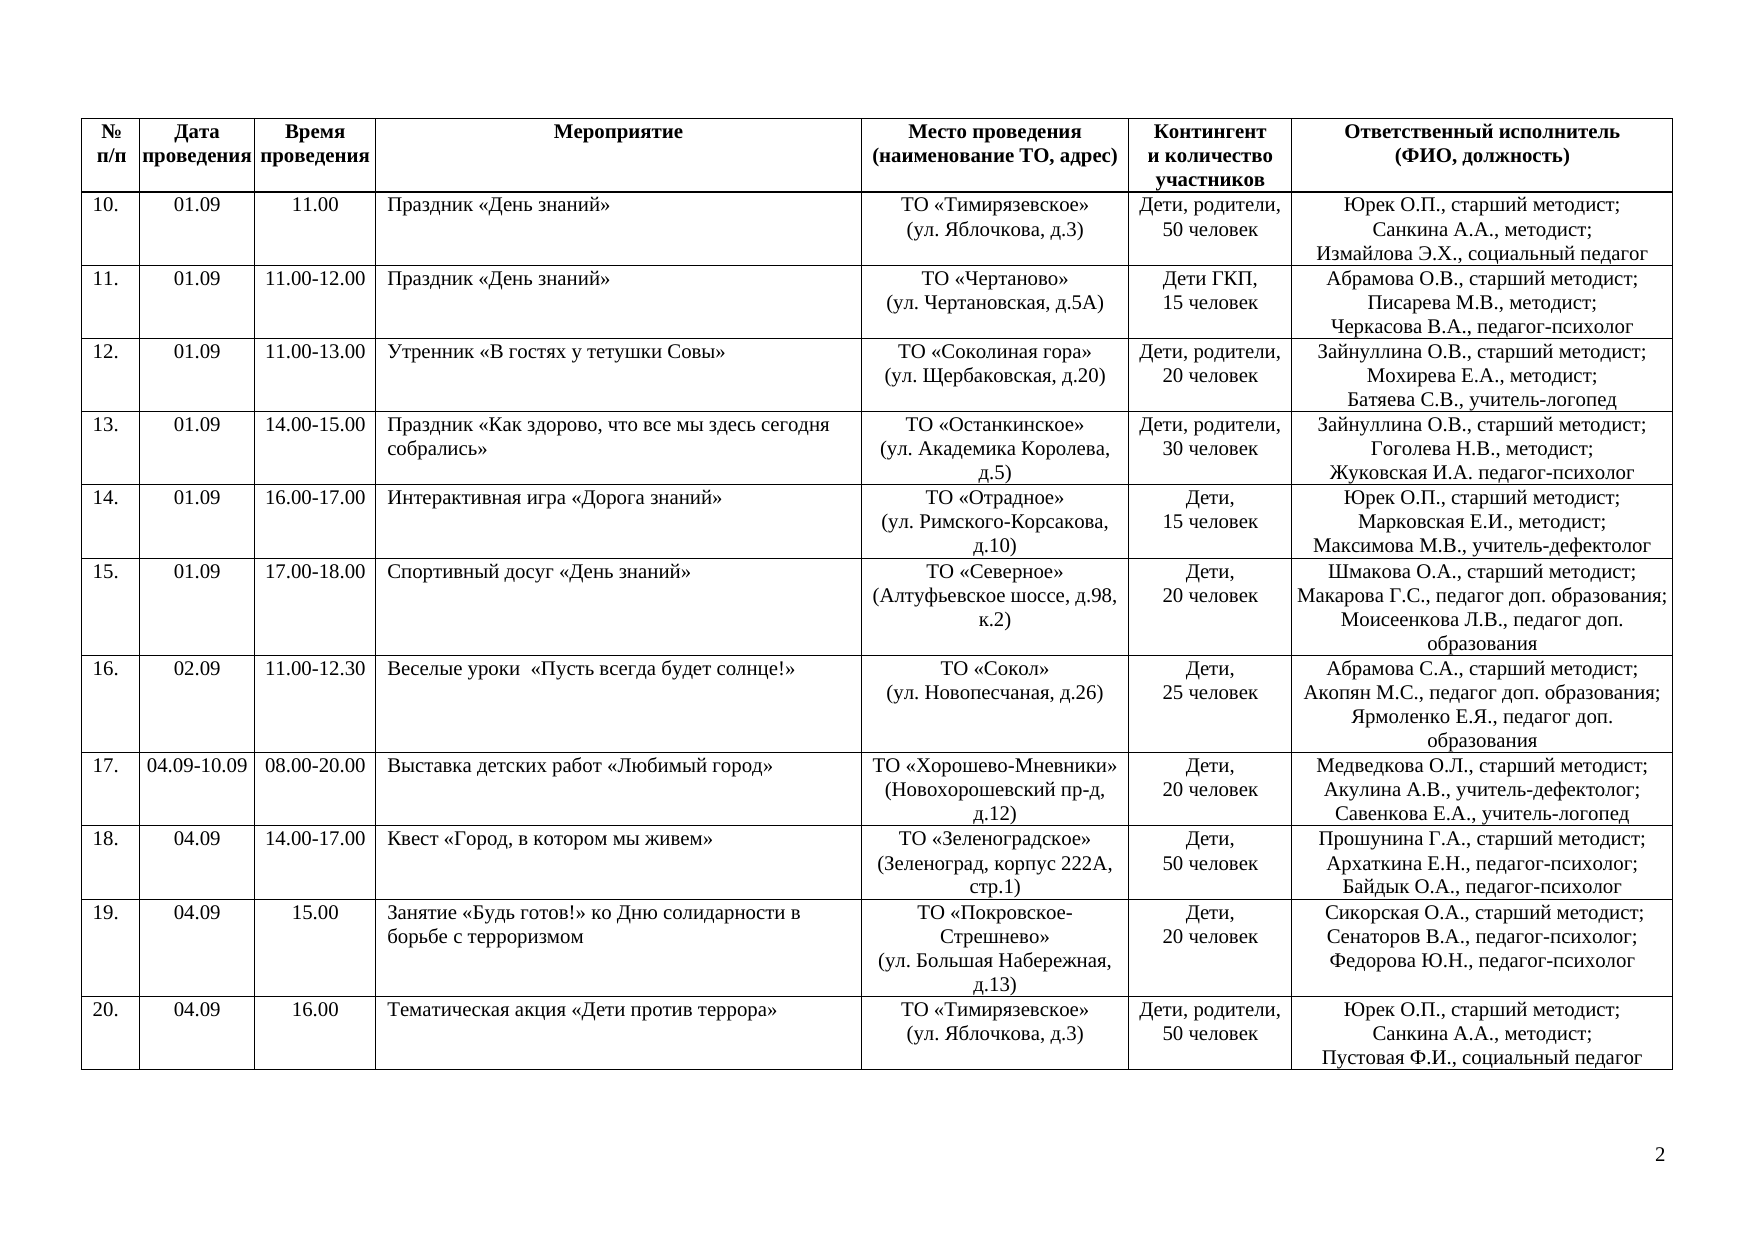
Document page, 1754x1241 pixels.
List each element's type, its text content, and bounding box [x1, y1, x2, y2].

table_cell Дети, 25 человек [1129, 656, 1291, 752]
table_cell ТО «Хорошево-Мневники» (Новохорошевский пр-д, д.12) [862, 753, 1128, 825]
table_header Контингент и количество участников [1129, 119, 1291, 191]
table_cell 16.00 [255, 997, 375, 1069]
table_cell Дети, 50 человек [1129, 826, 1291, 898]
table_cell Дети, 20 человек [1129, 900, 1291, 996]
table_cell 01.09 [140, 559, 254, 655]
table_cell ТО «Чертаново» (ул. Чертановская, д.5А) [862, 266, 1128, 338]
table_cell ТО «Зеленоградское» (Зеленоград, корпус 222А, стр.1) [862, 826, 1128, 898]
table_cell Выставка детских работ «Любимый город» [376, 753, 861, 825]
table_cell 04.09 [140, 997, 254, 1069]
table_cell Дети, родители, 20 человек [1129, 339, 1291, 411]
table_cell [82, 559, 139, 655]
table_cell 01.09 [140, 412, 254, 484]
table_cell 04.09 [140, 900, 254, 996]
table_cell Сикорская О.А., старший методист; Сенаторов В.А., педагог-психолог; Федорова Ю.Н., педагог-психолог [1292, 900, 1672, 996]
table_cell 14.00-17.00 [255, 826, 375, 898]
table_cell Занятие «Будь готов!» ко Дню солидарности в борьбе с терроризмом [376, 900, 861, 996]
table_cell ТО «Отрадное» (ул. Римского-Корсакова, д.10) [862, 485, 1128, 557]
table_cell 01.09 [140, 339, 254, 411]
table_cell Спортивный досуг «День знаний» [376, 559, 861, 655]
table_cell Шмакова О.А., старший методист; Макарова Г.С., педагог доп. образования; Моисеенкова Л.В., педагог доп. образования [1292, 559, 1672, 655]
table_header Мероприятие [376, 119, 861, 191]
table_cell Дети, родители, 50 человек [1129, 193, 1291, 264]
table_cell 01.09 [140, 193, 254, 264]
table_cell Юрек О.П., старший методист; Марковская Е.И., методист; Максимова М.В., учитель-дефектолог [1292, 485, 1672, 557]
table_cell ТО «Тимирязевское» (ул. Яблочкова, д.3) [862, 997, 1128, 1069]
table_cell [82, 997, 139, 1069]
table_cell 04.09-10.09 [140, 753, 254, 825]
table_cell Интерактивная игра «Дорога знаний» [376, 485, 861, 557]
table_cell 01.09 [140, 266, 254, 338]
table_cell 11.00-12.30 [255, 656, 375, 752]
table_cell ТО «Тимирязевское» (ул. Яблочкова, д.3) [862, 193, 1128, 264]
table_header Ответственный исполнитель (ФИО, должность) [1292, 119, 1672, 191]
table_cell Веселые уроки «Пусть всегда будет солнце!» [376, 656, 861, 752]
table_cell [82, 753, 139, 825]
table_cell 11.00-13.00 [255, 339, 375, 411]
table_cell ТО «Сокол» (ул. Новопесчаная, д.26) [862, 656, 1128, 752]
table_cell 11.00 [255, 193, 375, 264]
table_cell [82, 412, 139, 484]
table_cell [82, 193, 139, 264]
table_cell Медведкова О.Л., старший методист; Акулина А.В., учитель-дефектолог; Савенкова Е.А., учитель-логопед [1292, 753, 1672, 825]
table_cell Юрек О.П., старший методист; Санкина А.А., методист; Пустовая Ф.И., социальный педагог [1292, 997, 1672, 1069]
table_cell Праздник «День знаний» [376, 266, 861, 338]
table_cell [82, 826, 139, 898]
table_header Место проведения (наименование ТО, адрес) [862, 119, 1128, 191]
table_cell Дети, 20 человек [1129, 753, 1291, 825]
table_cell Праздник «Как здорово, что все мы здесь сегодня собрались» [376, 412, 861, 484]
table_cell [82, 266, 139, 338]
table_header № п/п [82, 119, 139, 191]
table_cell Дети, родители, 30 человек [1129, 412, 1291, 484]
table_cell Зайнуллина О.В., старший методист; Мохирева Е.А., методист; Батяева С.В., учитель-логопед [1292, 339, 1672, 411]
table_cell 14.00-15.00 [255, 412, 375, 484]
table_cell Абрамова С.А., старший методист; Акопян М.С., педагог доп. образования; Ярмоленко Е.Я., педагог доп. образования [1292, 656, 1672, 752]
table_cell ТО «Соколиная гора» (ул. Щербаковская, д.20) [862, 339, 1128, 411]
table_cell 08.00-20.00 [255, 753, 375, 825]
table_cell [82, 339, 139, 411]
table_cell ТО «Покровское-Стрешнево» (ул. Большая Набережная, д.13) [862, 900, 1128, 996]
table_header Дата проведения [140, 119, 254, 191]
table_cell [82, 656, 139, 752]
table_cell 17.00-18.00 [255, 559, 375, 655]
table_cell Абрамова О.В., старший методист; Писарева М.В., методист; Черкасова В.А., педагог-психолог [1292, 266, 1672, 338]
table_cell Квест «Город, в котором мы живем» [376, 826, 861, 898]
table_cell Тематическая акция «Дети против террора» [376, 997, 861, 1069]
table_cell Дети, 20 человек [1129, 559, 1291, 655]
table_cell Утренник «В гостях у тетушки Совы» [376, 339, 861, 411]
table_header Время проведения [255, 119, 375, 191]
table_cell [82, 900, 139, 996]
table_cell ТО «Северное» (Алтуфьевское шоссе, д.98, к.2) [862, 559, 1128, 655]
table_cell [82, 485, 139, 557]
table_cell Праздник «День знаний» [376, 193, 861, 264]
table_cell 16.00-17.00 [255, 485, 375, 557]
table_cell 15.00 [255, 900, 375, 996]
table_cell 04.09 [140, 826, 254, 898]
table_cell 01.09 [140, 485, 254, 557]
table_cell Зайнуллина О.В., старший методист; Гоголева Н.В., методист; Жуковская И.А. педагог-психолог [1292, 412, 1672, 484]
table_cell Юрек О.П., старший методист; Санкина А.А., методист; Измайлова Э.Х., социальный педагог [1292, 193, 1672, 264]
table_cell Дети, 15 человек [1129, 485, 1291, 557]
table_cell 11.00-12.00 [255, 266, 375, 338]
table_cell Прошунина Г.А., старший методист; Архаткина Е.Н., педагог-психолог; Байдык О.А., педагог-психолог [1292, 826, 1672, 898]
table_cell 02.09 [140, 656, 254, 752]
table_cell Дети ГКП, 15 человек [1129, 266, 1291, 338]
table_cell ТО «Останкинское» (ул. Академика Королева, д.5) [862, 412, 1128, 484]
table_cell Дети, родители, 50 человек [1129, 997, 1291, 1069]
